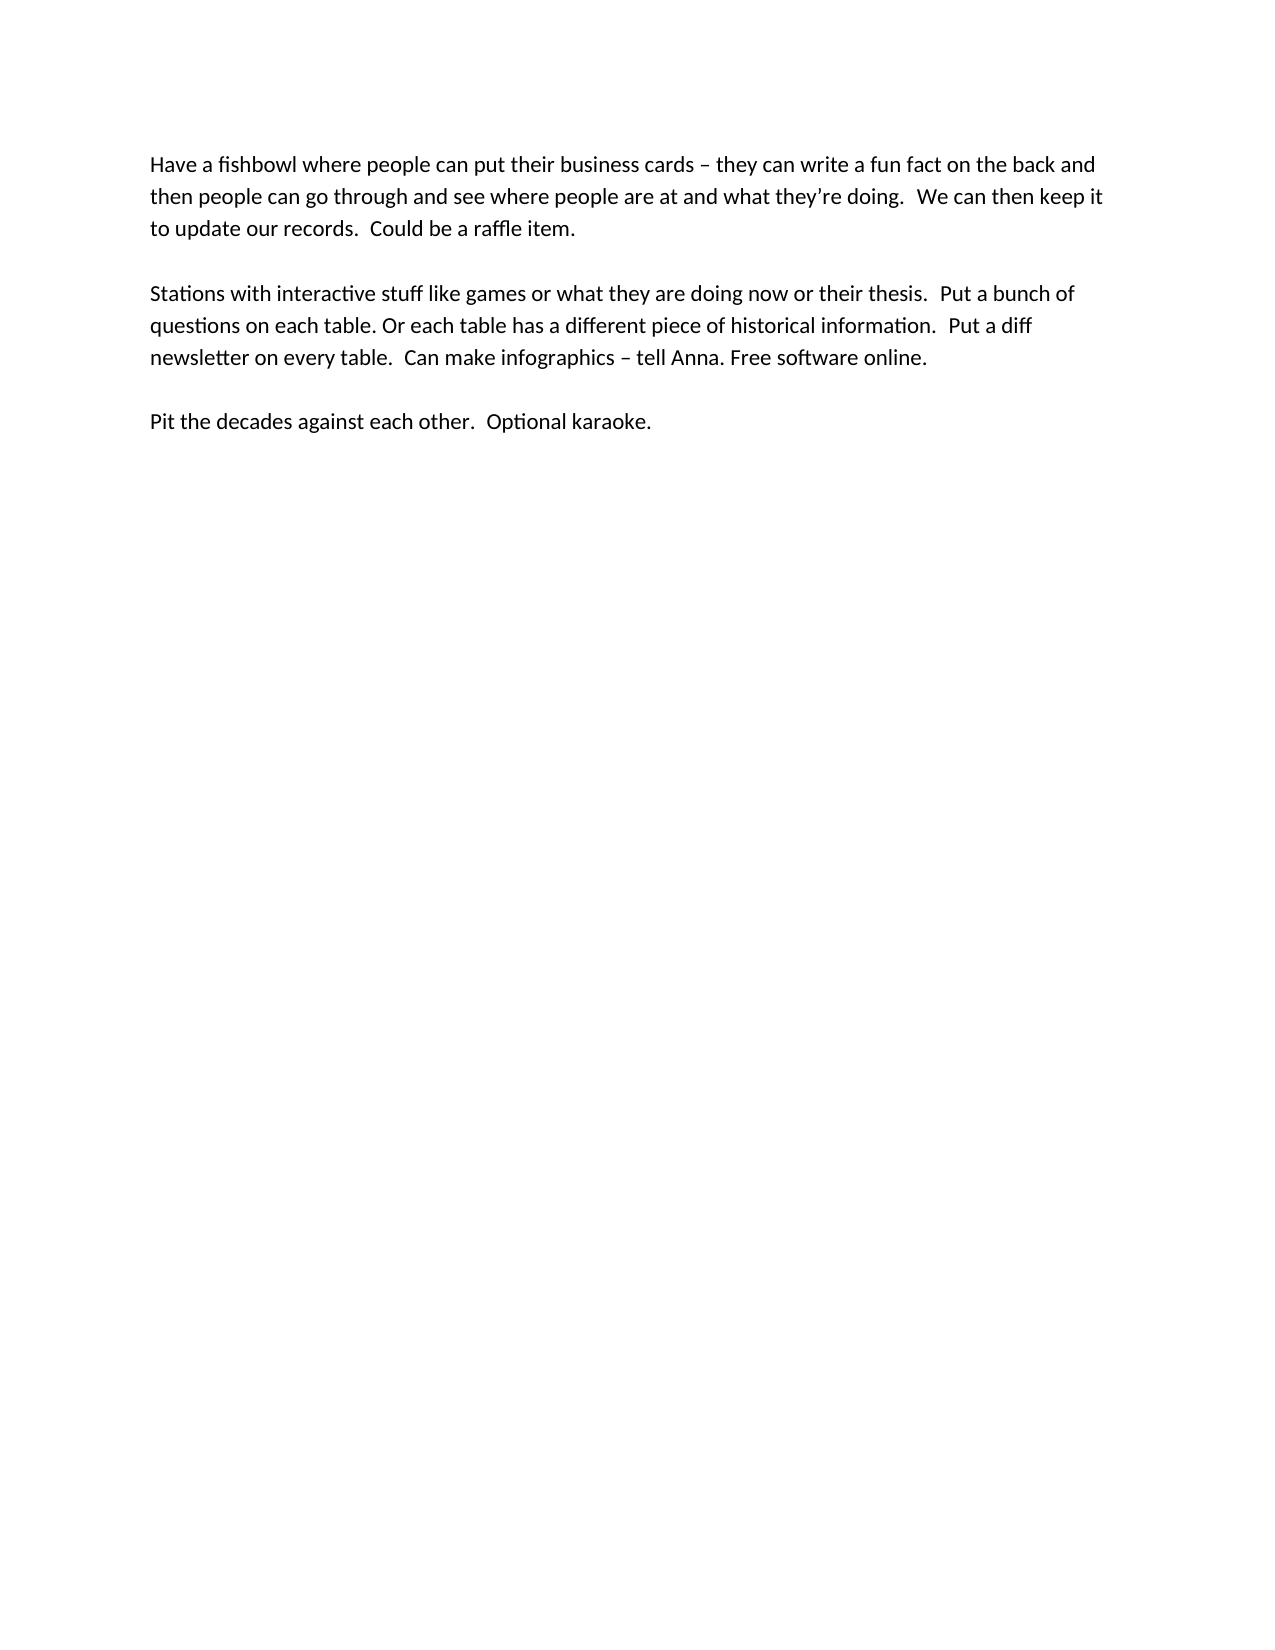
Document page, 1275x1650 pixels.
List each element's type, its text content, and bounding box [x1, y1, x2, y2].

text Have a fishbowl where people can put their business cards – they can write a fun fact on the back and then people can go through and see where people are at and what they’re doing. We can then keep it to update our records. Could be a raffle item. [150, 150, 1125, 242]
text Stations with interactive stuff like games or what they are doing now or their thesis. Put a bunch of questions on each table. Or each table has a different piece of historical information. Put a diff newsletter on every table. Can make infographics – tell Anna. Free software online. [150, 279, 1125, 371]
text Pit the decades against each other. Optional karaoke. [150, 407, 1125, 436]
